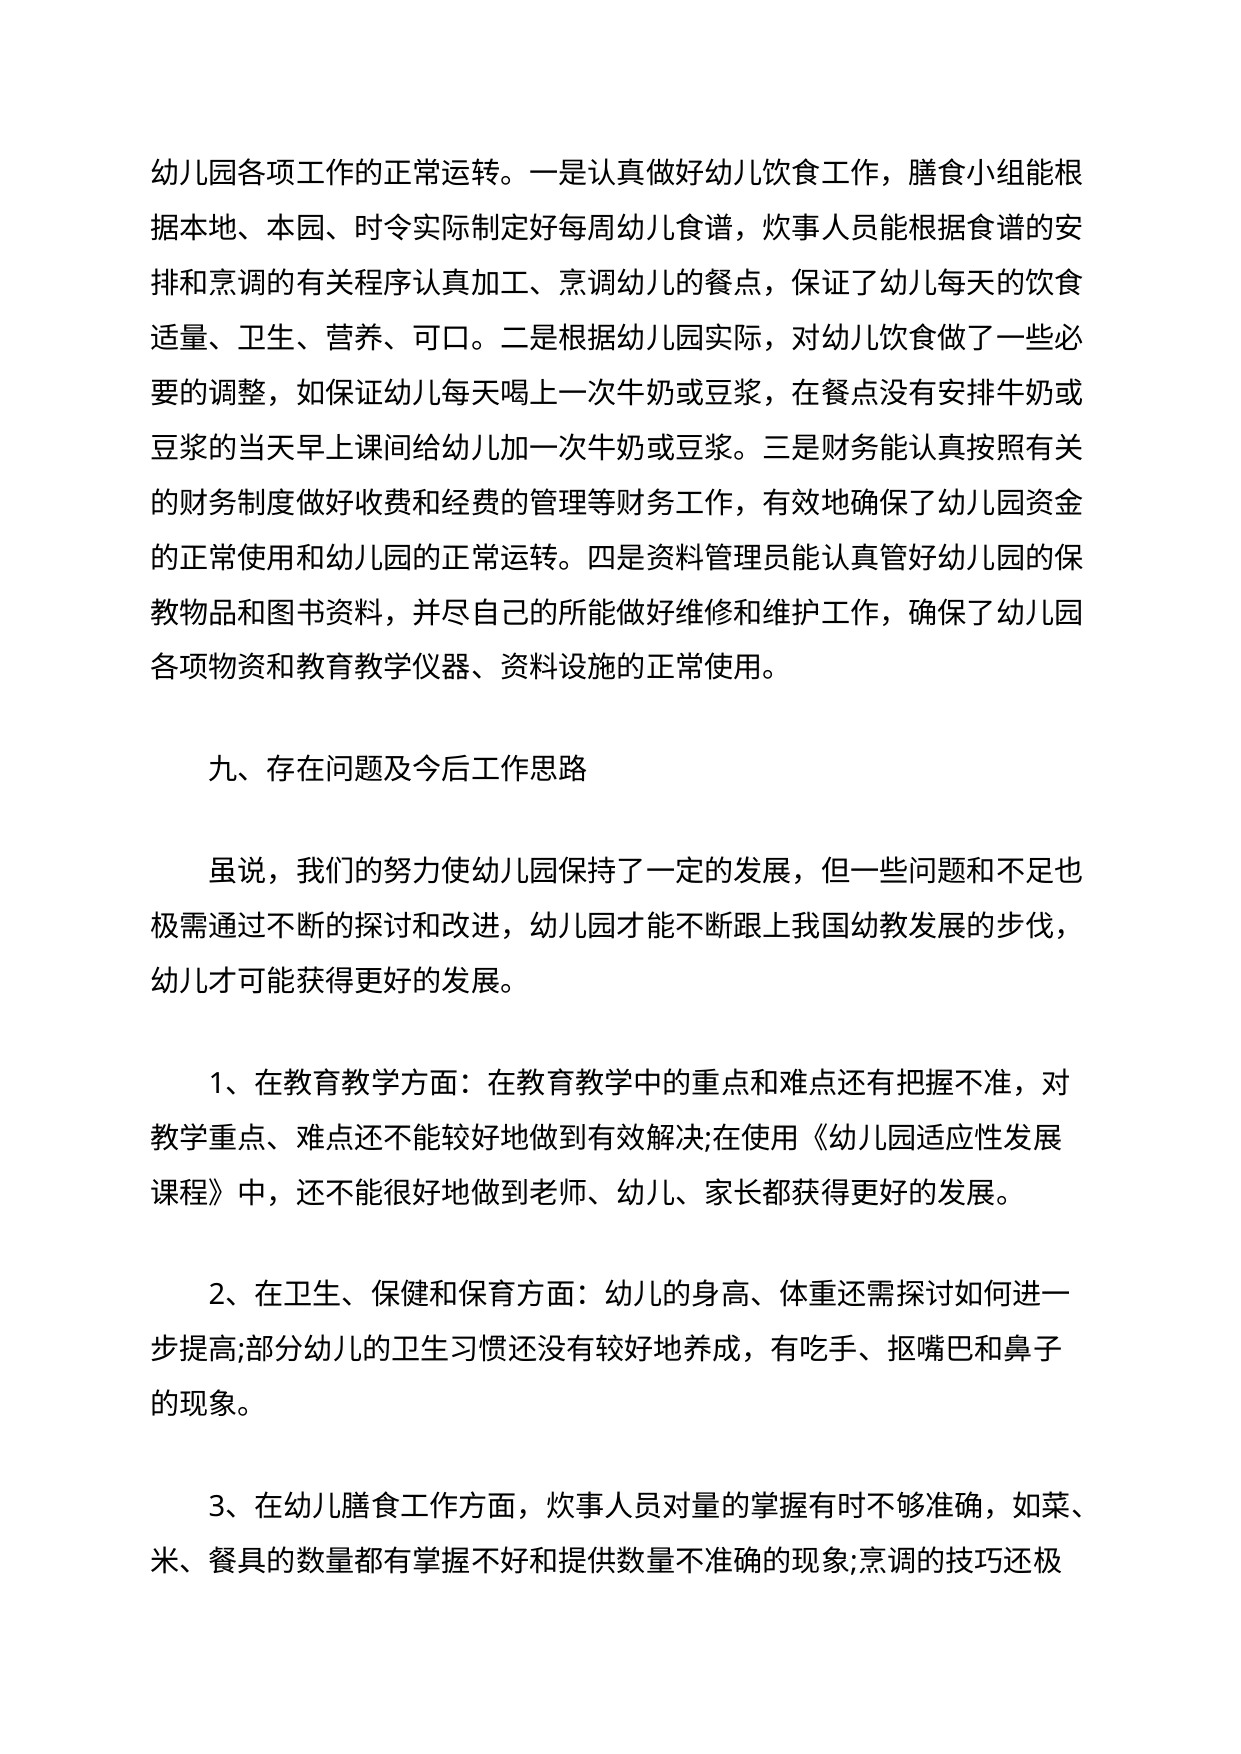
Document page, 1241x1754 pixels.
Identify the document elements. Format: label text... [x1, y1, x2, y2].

text 九、存在问题及今后工作思路 [150, 746, 1090, 788]
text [150, 1483, 1090, 1580]
text 2、在卫生、保健和保育方面：幼儿的身高、体重还需探讨如何进一步提高;部分幼儿的卫生习惯还没有较好地养成，有吃手、抠嘴巴和鼻子的现象。 [150, 1271, 1090, 1423]
text 1、在教育教学方面：在教育教学中的重点和难点还有把握不准，对教学重点、难点还不能较好地做到有效解决;在使用《幼儿园适应性发展课程》中，还不能很好地做到老师、幼儿、家长都获得更好的发展。 [150, 1059, 1090, 1211]
text 虽说，我们的努力使幼儿园保持了一定的发展，但一些问题和不足也极需通过不断的探讨和改进，幼儿园才能不断跟上我国幼教发展的步伐，幼儿才可能获得更好的发展。 [150, 848, 1090, 1000]
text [150, 150, 1090, 686]
